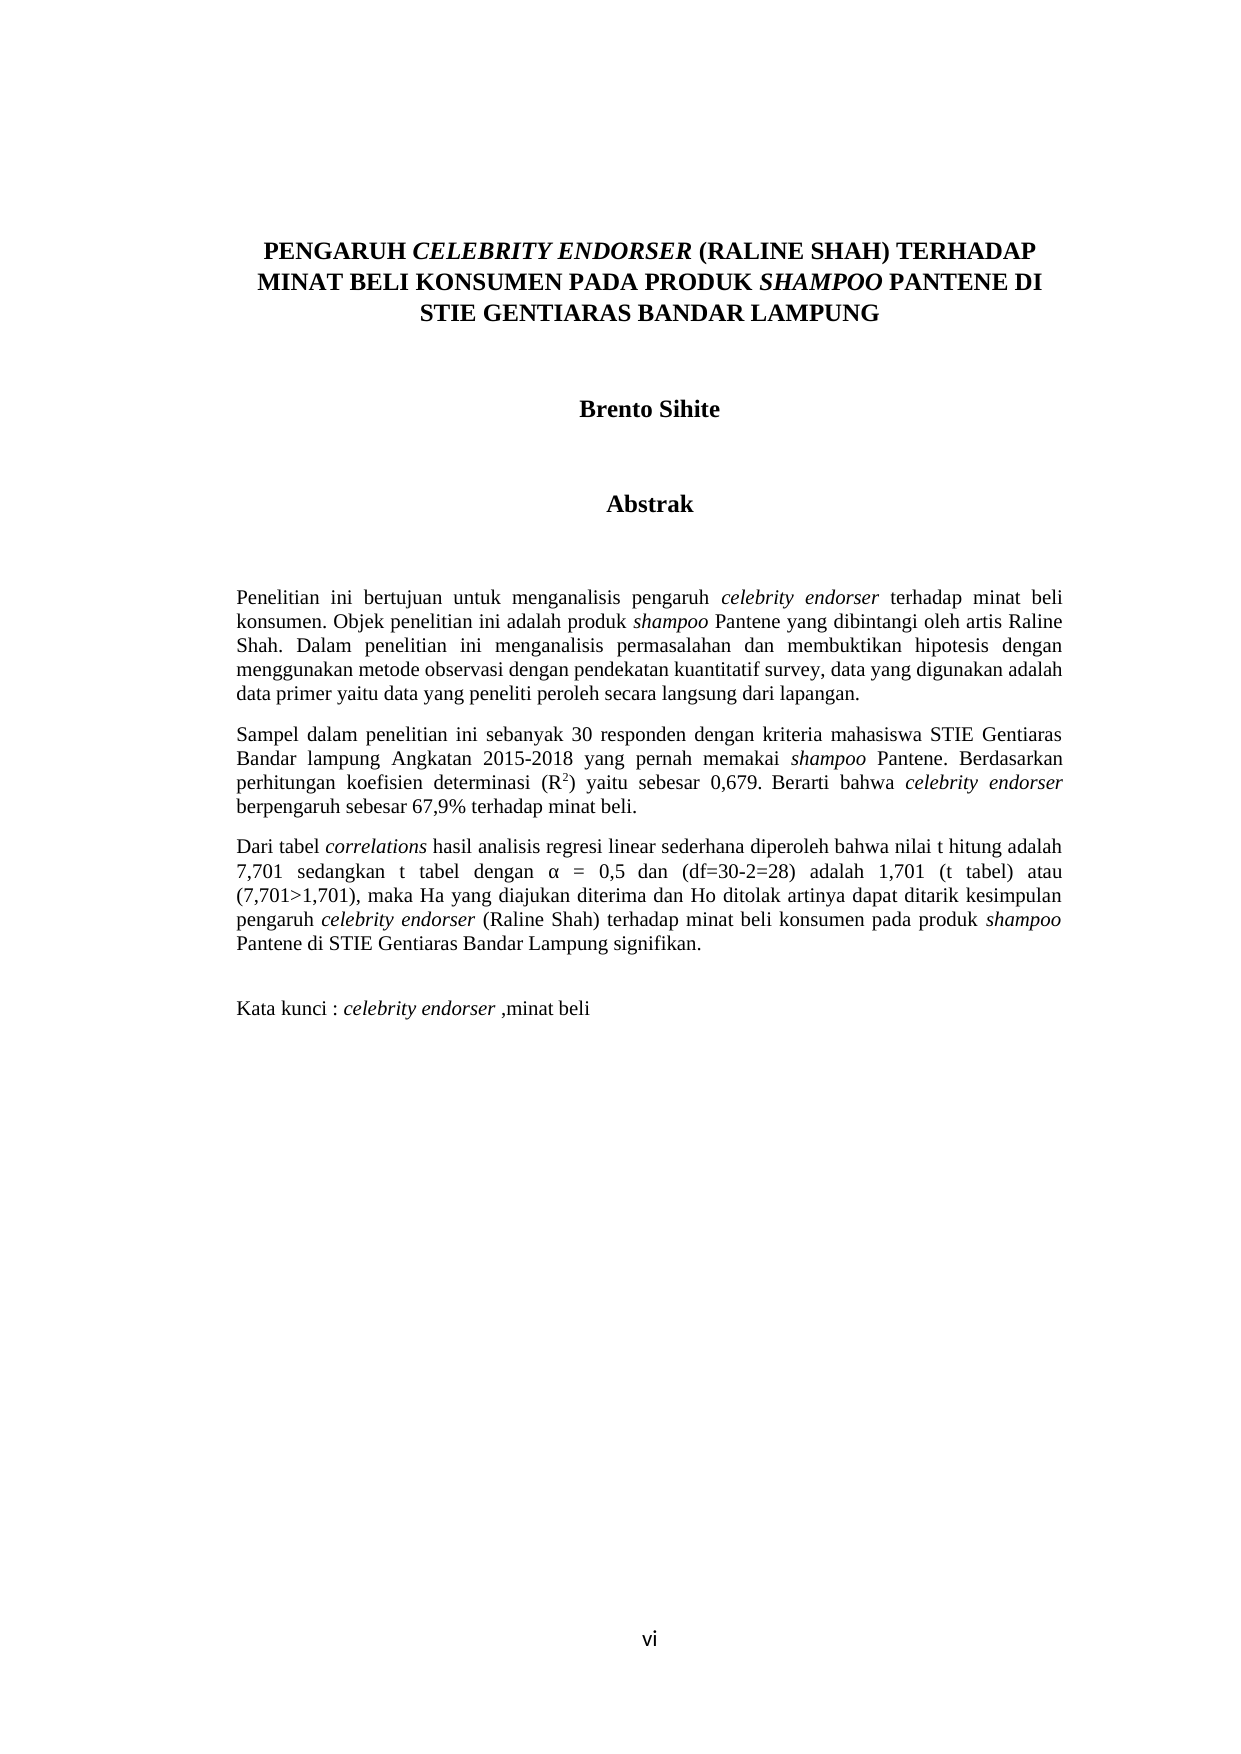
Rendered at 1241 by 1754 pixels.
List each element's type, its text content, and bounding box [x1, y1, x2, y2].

text Sampel dalam penelitian ini sebanyak 30 responden dengan kriteria mahasiswa STIE Gentiaras Bandar lampung Angkatan 2015-2018 yang pernah memakai shampoo Pantene. Berdasarkan perhitungan koefisien determinasi (R2) yaitu sebesar 0,679. Berarti bahwa celebrity endorser berpengaruh sebesar 67,9% terhadap minat beli. [236, 722, 1063, 818]
text Dari tabel correlations hasil analisis regresi linear sederhana diperoleh bahwa nilai t hitung adalah 7,701 sedangkan t tabel dengan α = 0,5 dan (df=30-2=28) adalah 1,701 (t tabel) atau (7,701>1,701), maka Ha yang diajukan diterima dan Ho ditolak artinya dapat ditarik kesimpulan pengaruh celebrity endorser (Raline Shah) terhadap minat beli konsumen pada produk shampoo Pantene di STIE Gentiaras Bandar Lampung signifikan. [236, 834, 1063, 955]
text Brento Sihite [236, 394, 1063, 422]
text Kata kunci : celebrity endorser ,minat beli [236, 996, 1063, 1019]
text Abstrak [236, 489, 1063, 518]
text Penelitian ini bertujuan untuk menganalisis pengaruh celebrity endorser terhadap minat beli konsumen. Objek penelitian ini adalah produk shampoo Pantene yang dibintangi oleh artis Raline Shah. Dalam penelitian ini menganalisis permasalahan dan membuktikan hipotesis dengan menggunakan metode observasi dengan pendekatan kuantitatif survey, data yang digunakan adalah data primer yaitu data yang peneliti peroleh secara langsung dari lapangan. [236, 584, 1063, 705]
text PENGARUH CELEBRITY ENDORSER (RALINE SHAH) TERHADAP MINAT BELI KONSUMEN PADA PRODUK SHAMPOO PANTENE DI STIE GENTIARAS BANDAR LAMPUNG [236, 236, 1063, 327]
